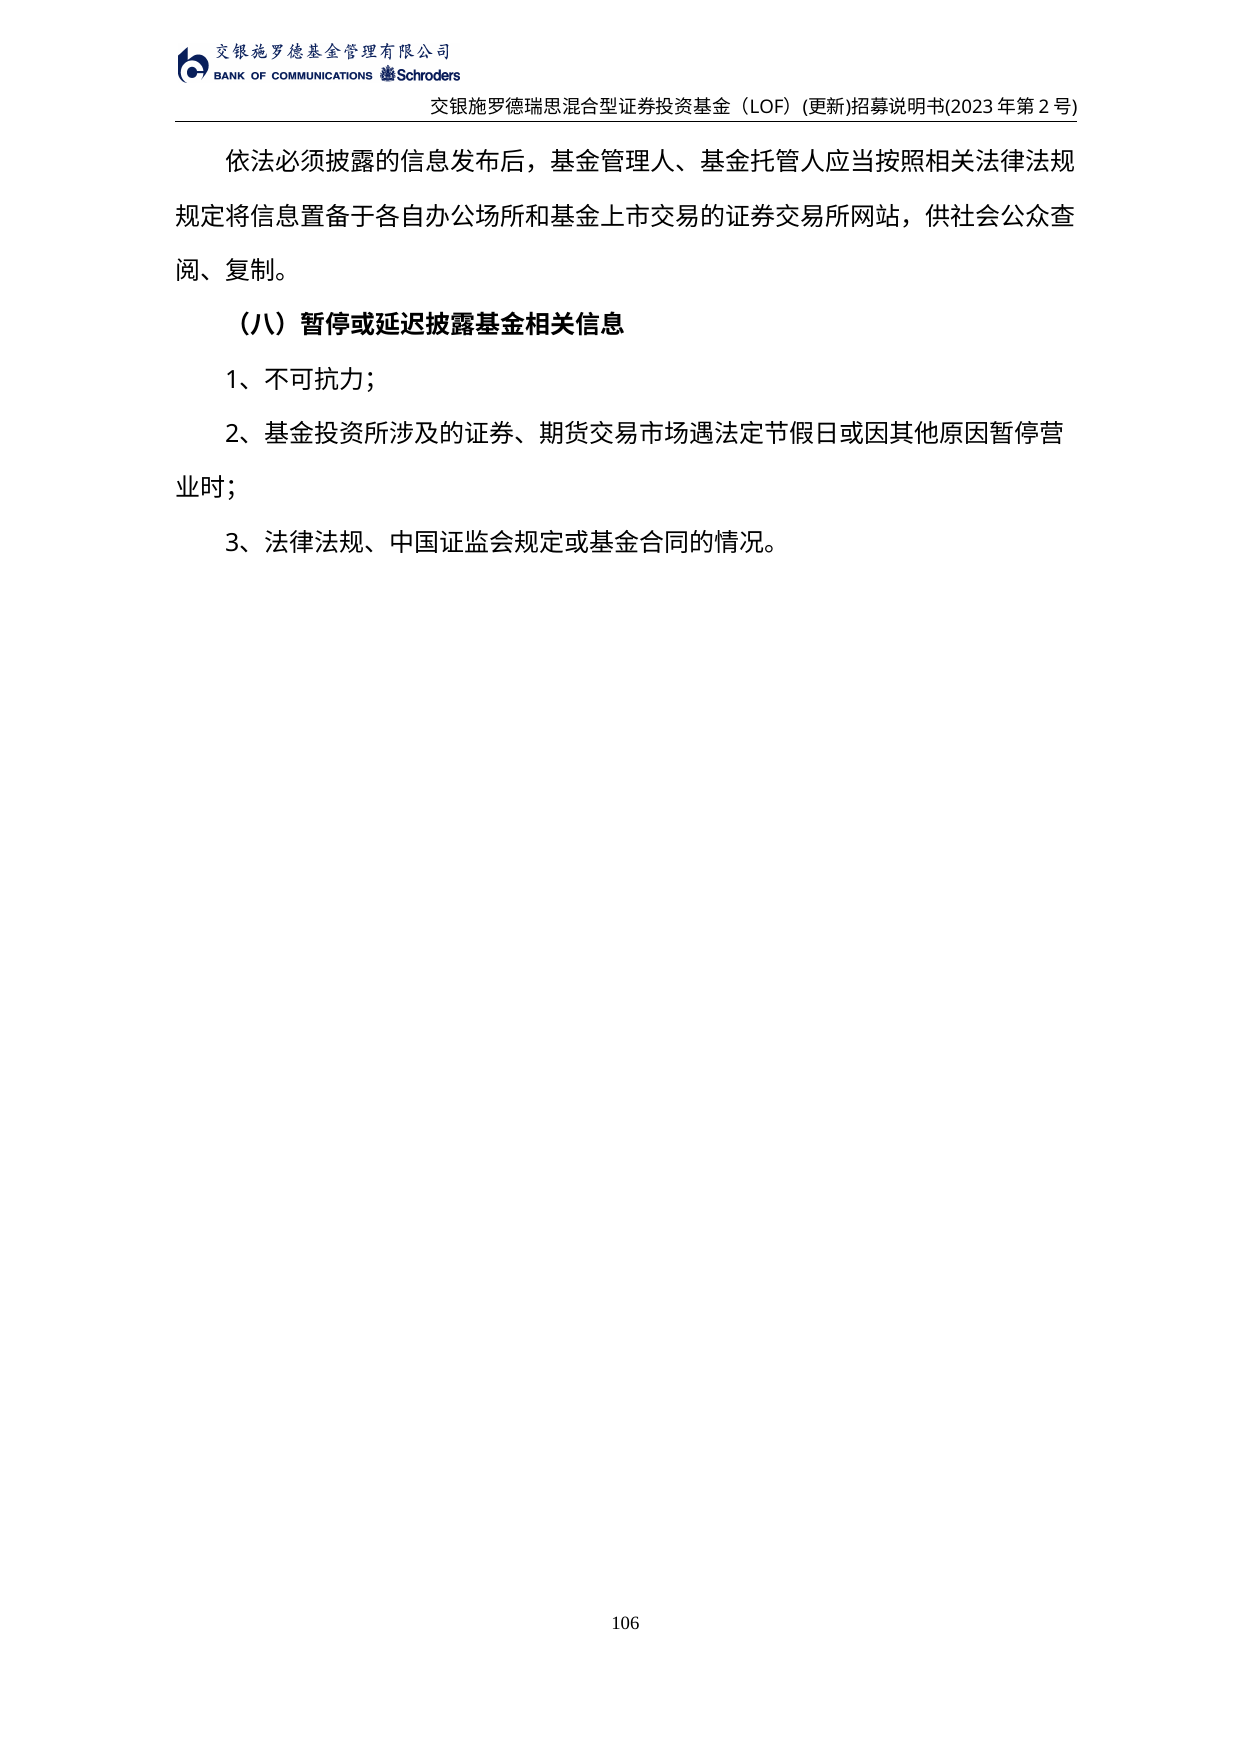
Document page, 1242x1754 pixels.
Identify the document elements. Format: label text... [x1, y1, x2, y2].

text 1、不可抗力； [175, 359, 1077, 395]
picture [178, 43, 460, 83]
text 3、法律法规、中国证监会规定或基金合同的情况。 [175, 522, 1077, 558]
text 2、基金投资所涉及的证券、期货交易市场遇法定节假日或因其他原因暂停营业时； [175, 413, 1077, 504]
text （八）暂停或延迟披露基金相关信息 [175, 305, 1077, 341]
text 依法必须披露的信息发布后，基金管理人、基金托管人应当按照相关法律法规规定将信息置备于各自办公场所和基金上市交易的证券交易所网站，供社会公众查阅、复制。 [175, 142, 1077, 287]
